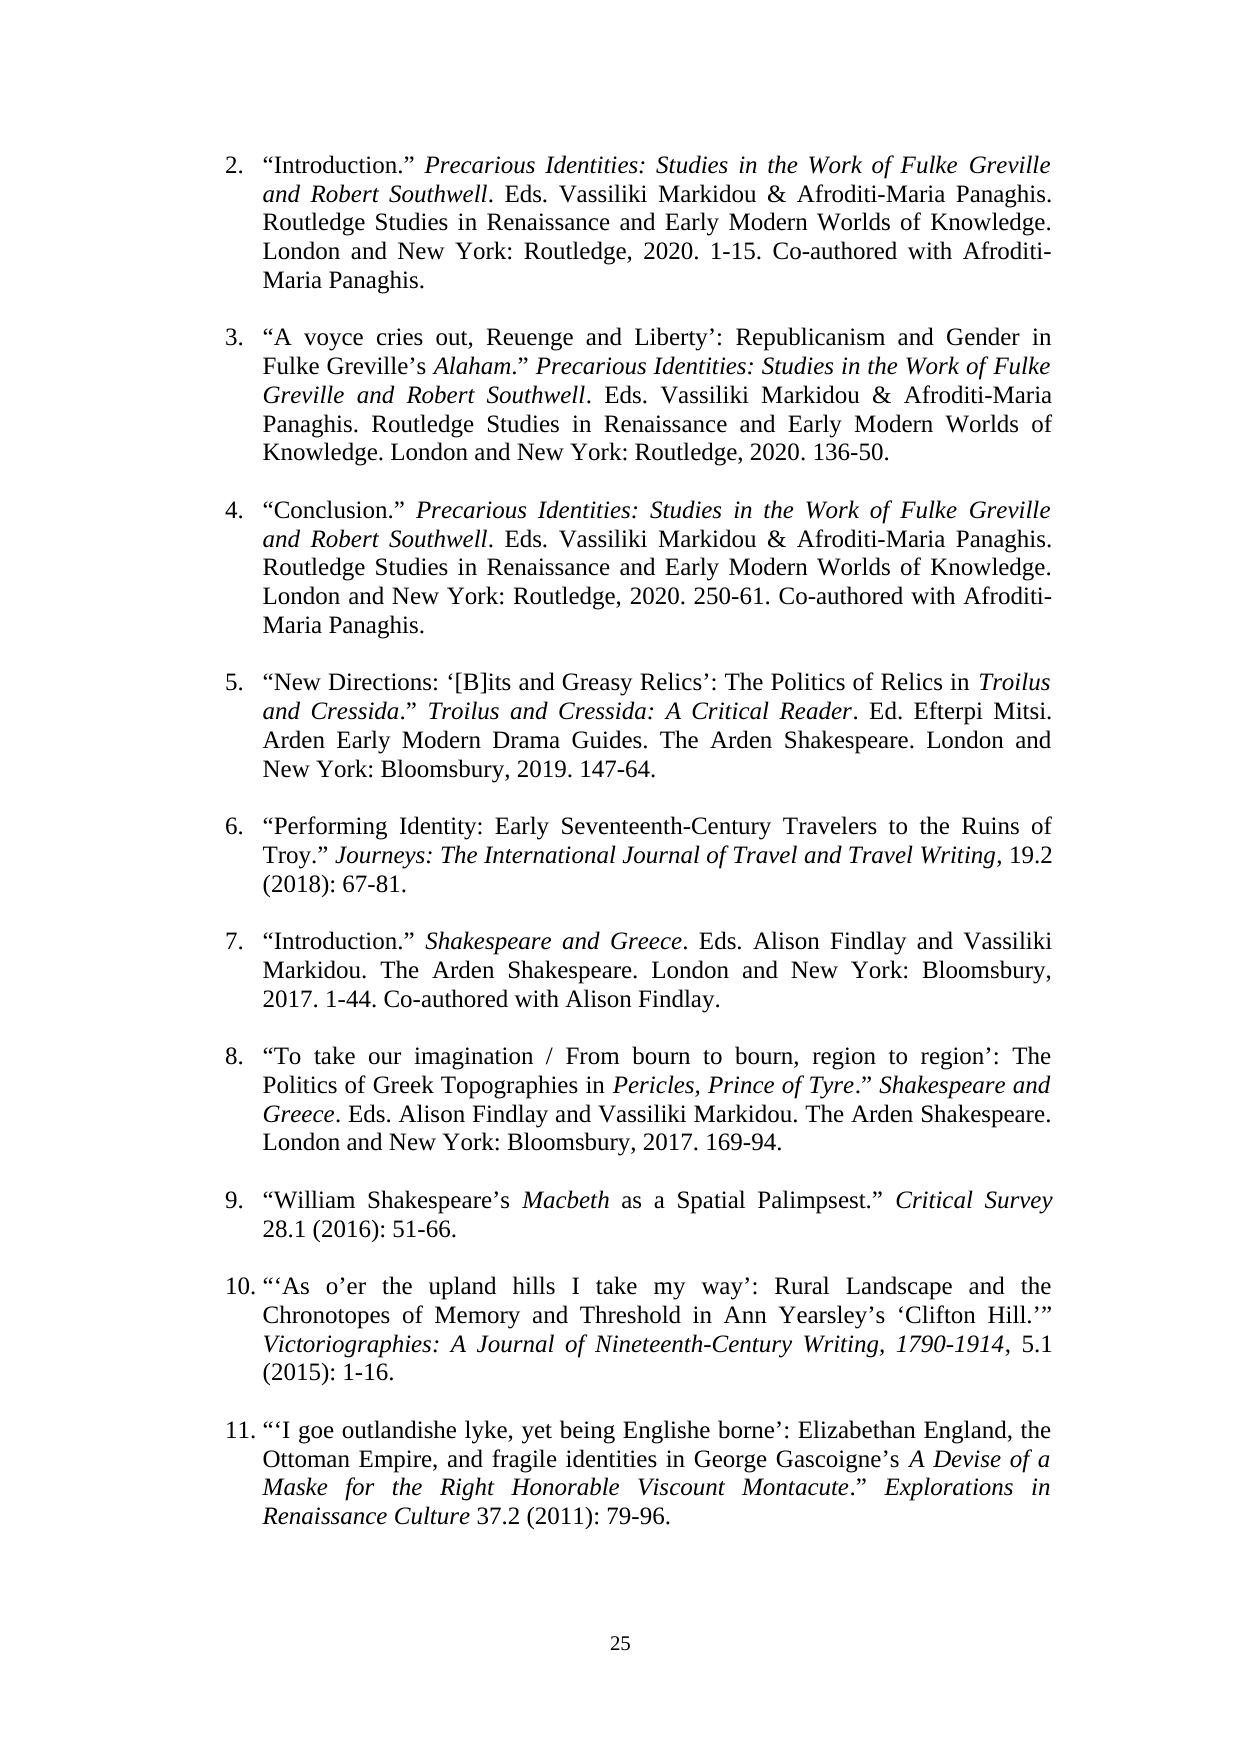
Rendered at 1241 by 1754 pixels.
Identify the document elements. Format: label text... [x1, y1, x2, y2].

list “A voyce cries out, Reuenge and Liberty’: Republicanism and Gender in Fulke Greville’s Alaham.” Precarious Identities: Studies in the Work of Fulke Greville and Robert Southwell. Eds. Vassiliki Markidou & Afroditi-Maria Panaghis. Routledge Studies in Renaissance and Early Modern Worlds of Knowledge. London and New York: Routledge, 2020. 136-50. [225, 322, 1053, 466]
list “To take our imagination / From bourn to bourn, region to region’: The Politics of Greek Topographies in Pericles, Prince of Tyre.” Shakespeare and Greece. Eds. Alison Findlay and Vassiliki Markidou. The Arden Shakespeare. London and New York: Bloomsbury, 2017. 169-94. [225, 1041, 1053, 1156]
list “Conclusion.” Precarious Identities: Studies in the Work of Fulke Greville and Robert Southwell. Eds. Vassiliki Markidou & Afroditi-Maria Panaghis. Routledge Studies in Renaissance and Early Modern Worlds of Knowledge. London and New York: Routledge, 2020. 250-61. Co-authored with Afroditi-Maria Panaghis. [225, 495, 1053, 639]
list “Performing Identity: Early Seventeenth-Century Travelers to the Ruins of Troy.” Journeys: The International Journal of Travel and Travel Writing, 19.2 (2018): 67-81. [225, 811, 1053, 897]
list “‘As o’er the upland hills I take my way’: Rural Landscape and the Chronotopes of Memory and Threshold in Ann Yearsley’s ‘Clifton Hill.’” Victoriographies: A Journal of Nineteenth-Century Writing, 1790-1914, 5.1 (2015): 1-16. [225, 1271, 1053, 1386]
list “William Shakespeare’s Macbeth as a Spatial Palimpsest.” Critical Survey 28.1 (2016): 51-66. [225, 1185, 1053, 1242]
list “New Directions: ‘[B]its and Greasy Relics’: The Politics of Relics in Troilus and Cressida.” Troilus and Cressida: A Critical Reader. Ed. Efterpi Mitsi. Arden Early Modern Drama Guides. The Arden Shakespeare. London and New York: Bloomsbury, 2019. 147-64. [225, 667, 1053, 782]
list “‘I goe outlandishe lyke, yet being Englishe borne’: Elizabethan England, the Ottoman Empire, and fragile identities in George Gascoigne’s A Devise of a Maske for the Right Honorable Viscount Montacute.” Explorations in Renaissance Culture 37.2 (2011): 79-96. [225, 1415, 1053, 1530]
list “Introduction.” Shakespeare and Greece. Eds. Alison Findlay and Vassiliki Markidou. The Arden Shakespeare. London and New York: Bloomsbury, 2017. 1-44. Co-authored with Alison Findlay. [225, 926, 1053, 1012]
list “Introduction.” Precarious Identities: Studies in the Work of Fulke Greville and Robert Southwell. Eds. Vassiliki Markidou & Afroditi-Maria Panaghis. Routledge Studies in Renaissance and Early Modern Worlds of Knowledge. London and New York: Routledge, 2020. 1-15. Co-authored with Afroditi-Maria Panaghis. [225, 150, 1053, 294]
